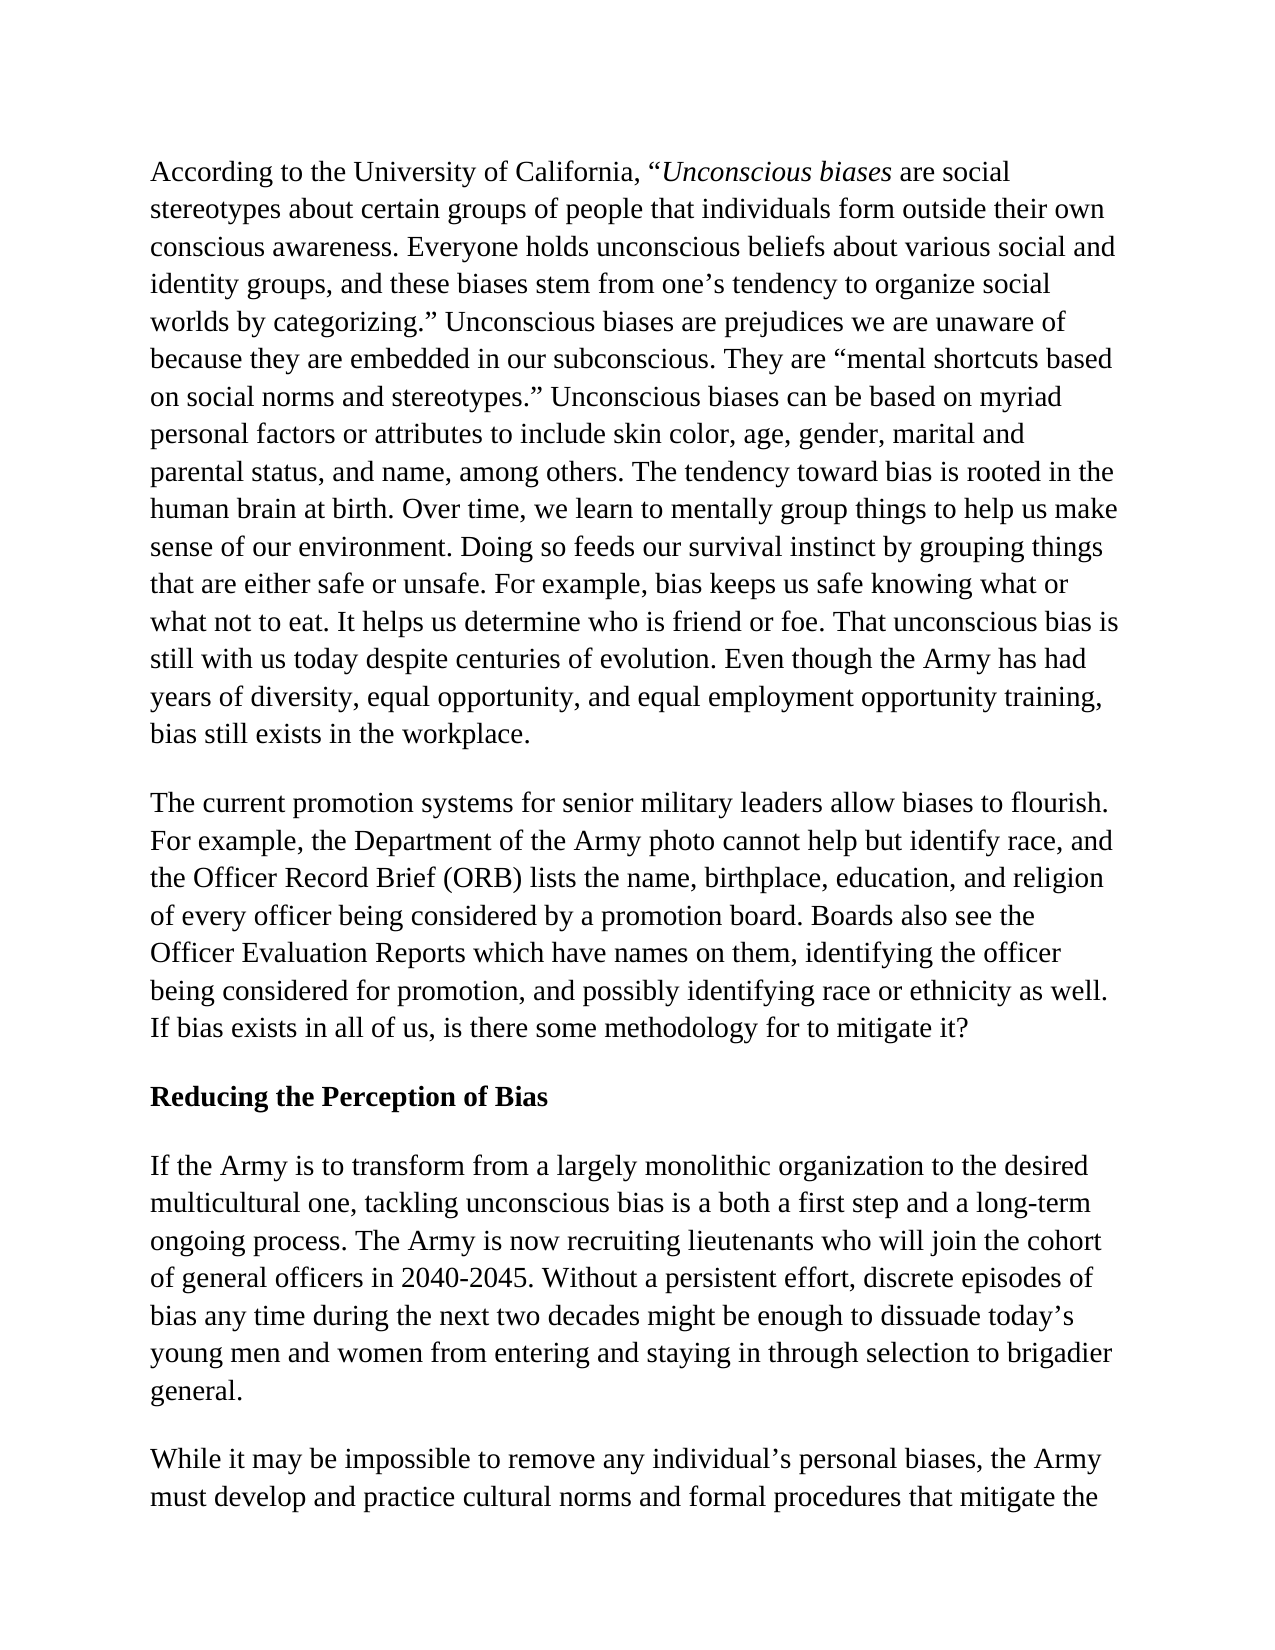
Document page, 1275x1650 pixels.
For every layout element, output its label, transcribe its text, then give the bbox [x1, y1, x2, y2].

text The current promotion systems for senior military leaders allow biases to flourish. For example, the Department of the Army photo cannot help but identify race, and the Officer Record Brief (ORB) lists the name, birthplace, education, and religion of every officer being considered by a promotion board. Boards also see the Officer Evaluation Reports which have names on them, identifying the officer being considered for promotion, and possibly identifying race or ethnicity as well. If bias exists in all of us, is there some methodology for to mitigate it? [150, 781, 1125, 1044]
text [150, 1437, 1125, 1512]
text Reducing the Perception of Bias [150, 1075, 1125, 1112]
text If the Army is to transform from a largely monolithic organization to the desired multicultural one, tackling unconscious bias is a both a first step and a long-term ongoing process. The Army is now recruiting lieutenants who will join the cohort of general officers in 2040-2045. Without a persistent effort, discrete episodes of bias any time during the next two decades might be enough to dissuade today’s young men and women from entering and staying in through selection to brigadier general. [150, 1144, 1125, 1406]
text According to the University of California, “Unconscious biases are social stereotypes about certain groups of people that individuals form outside their own conscious awareness. Everyone holds unconscious beliefs about various social and identity groups, and these biases stem from one’s tendency to organize social worlds by categorizing.” Unconscious biases are prejudices we are unaware of because they are embedded in our subconscious. They are “mental shortcuts based on social norms and stereotypes.” Unconscious biases can be based on myriad personal factors or attributes to include skin color, age, gender, marital and parental status, and name, among others. The tendency toward bias is rooted in the human brain at birth. Over time, we learn to mentally group things to help us make sense of our environment. Doing so feeds our survival instinct by grouping things that are either safe or unsafe. For example, bias keeps us safe knowing what or what not to eat. It helps us determine who is friend or foe. That unconscious bias is still with us today despite centuries of evolution. Even though the Army has had years of diversity, equal opportunity, and equal employment opportunity training, bias still exists in the workplace. [150, 150, 1125, 750]
